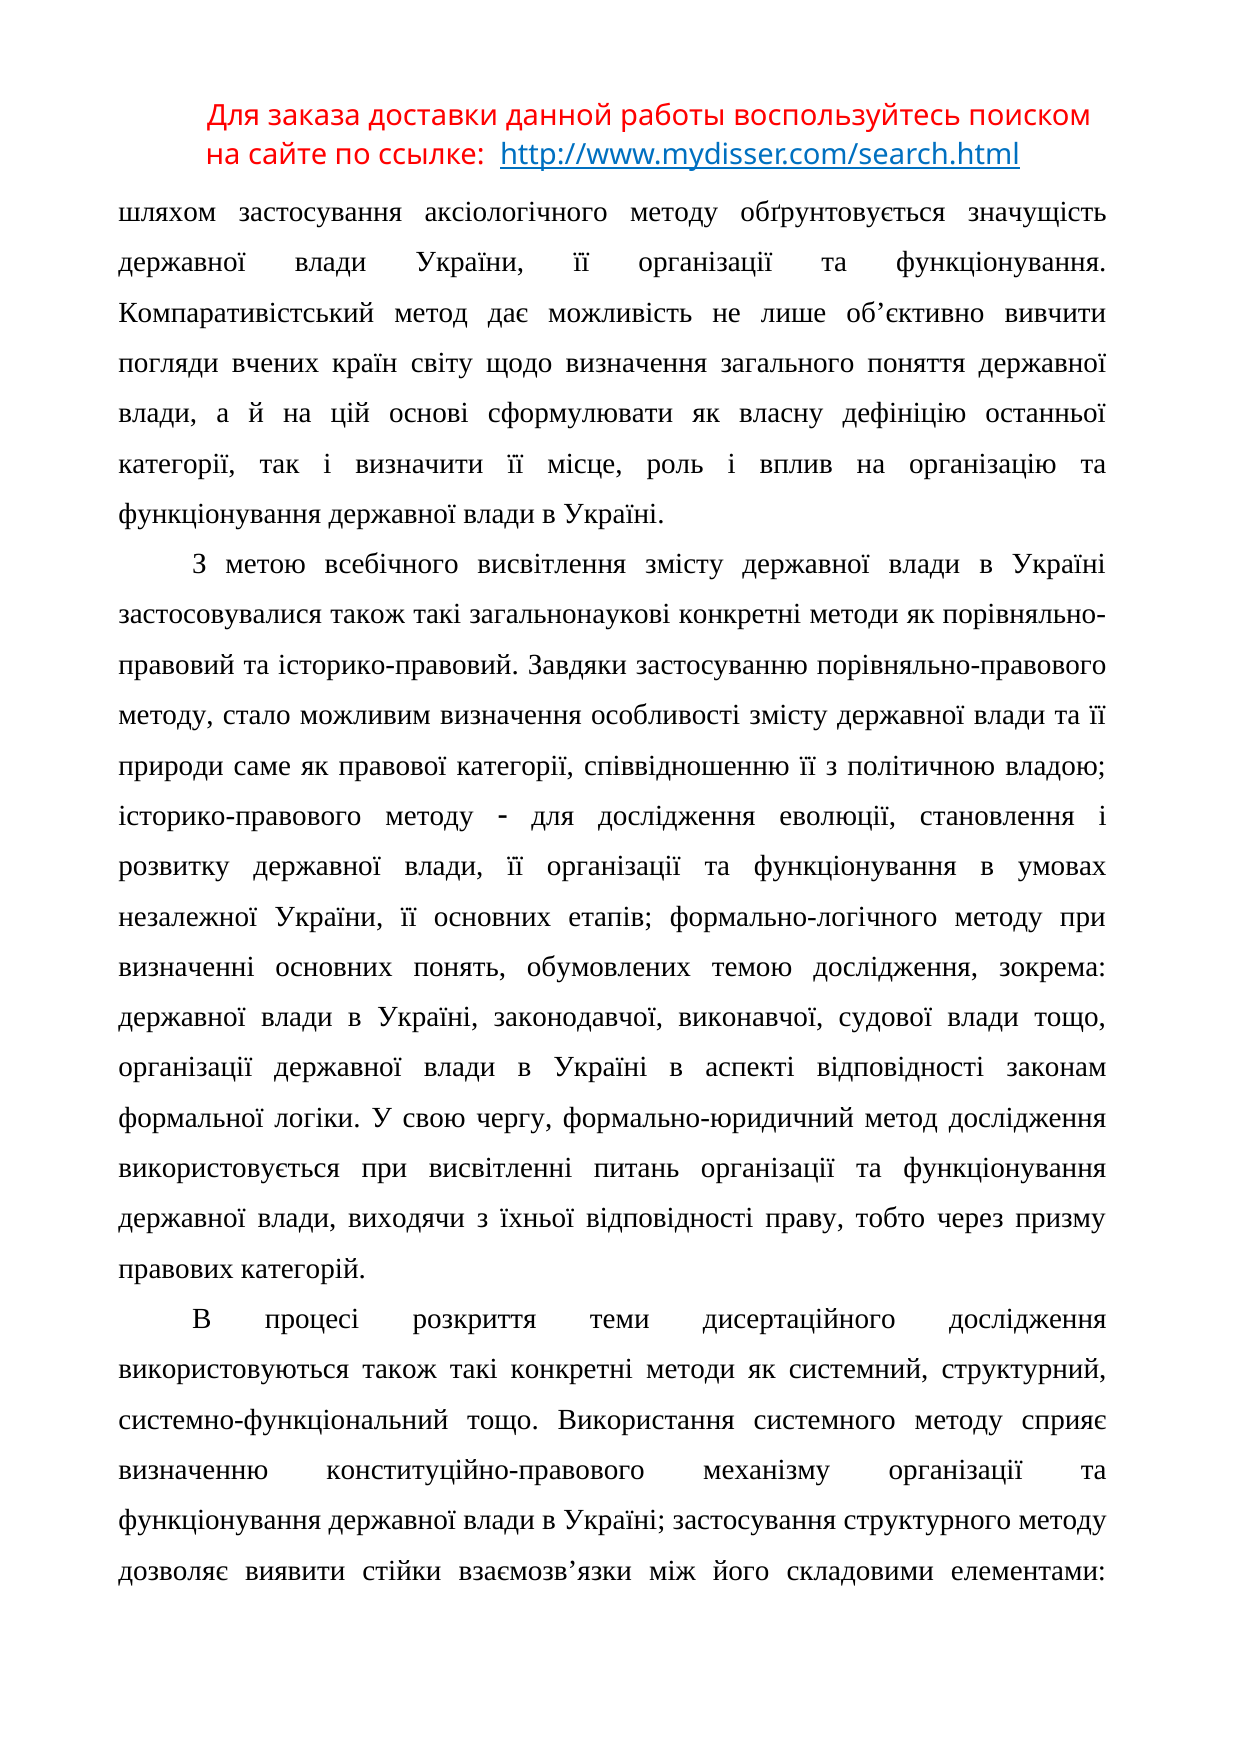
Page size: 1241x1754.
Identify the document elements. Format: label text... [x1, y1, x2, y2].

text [118, 1301, 1107, 1586]
text З метою всебічного висвітлення змісту державної влади в Україні застосовувалися також такі загальнонаукові конкретні методи як порівняльно-правовий та історико-правовий. Завдяки застосуванню порівняльно-правового методу, стало можливим визначення особливості змісту державної влади та її природи саме як правової категорії, співвідношенню її з політичною владою; історико-правового методу для дослідження еволюції, становлення і розвитку державної влади, її організації та функціонування в умовах незалежної України, її основних етапів; формально-логічного методу при визначенні основних понять, обумовлених темою дослідження, зокрема: державної влади в Україні, законодавчої, виконавчої, судової влади тощо, організації державної влади в Україні в аспекті відповідності законам формальної логіки. У свою чергу, формально-юридичний метод дослідження використовується при висвітленні питань організації та функціонування державної влади, виходячи з їхньої відповідності праву, тобто через призму правових категорій. [118, 546, 1107, 1284]
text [118, 194, 1107, 529]
